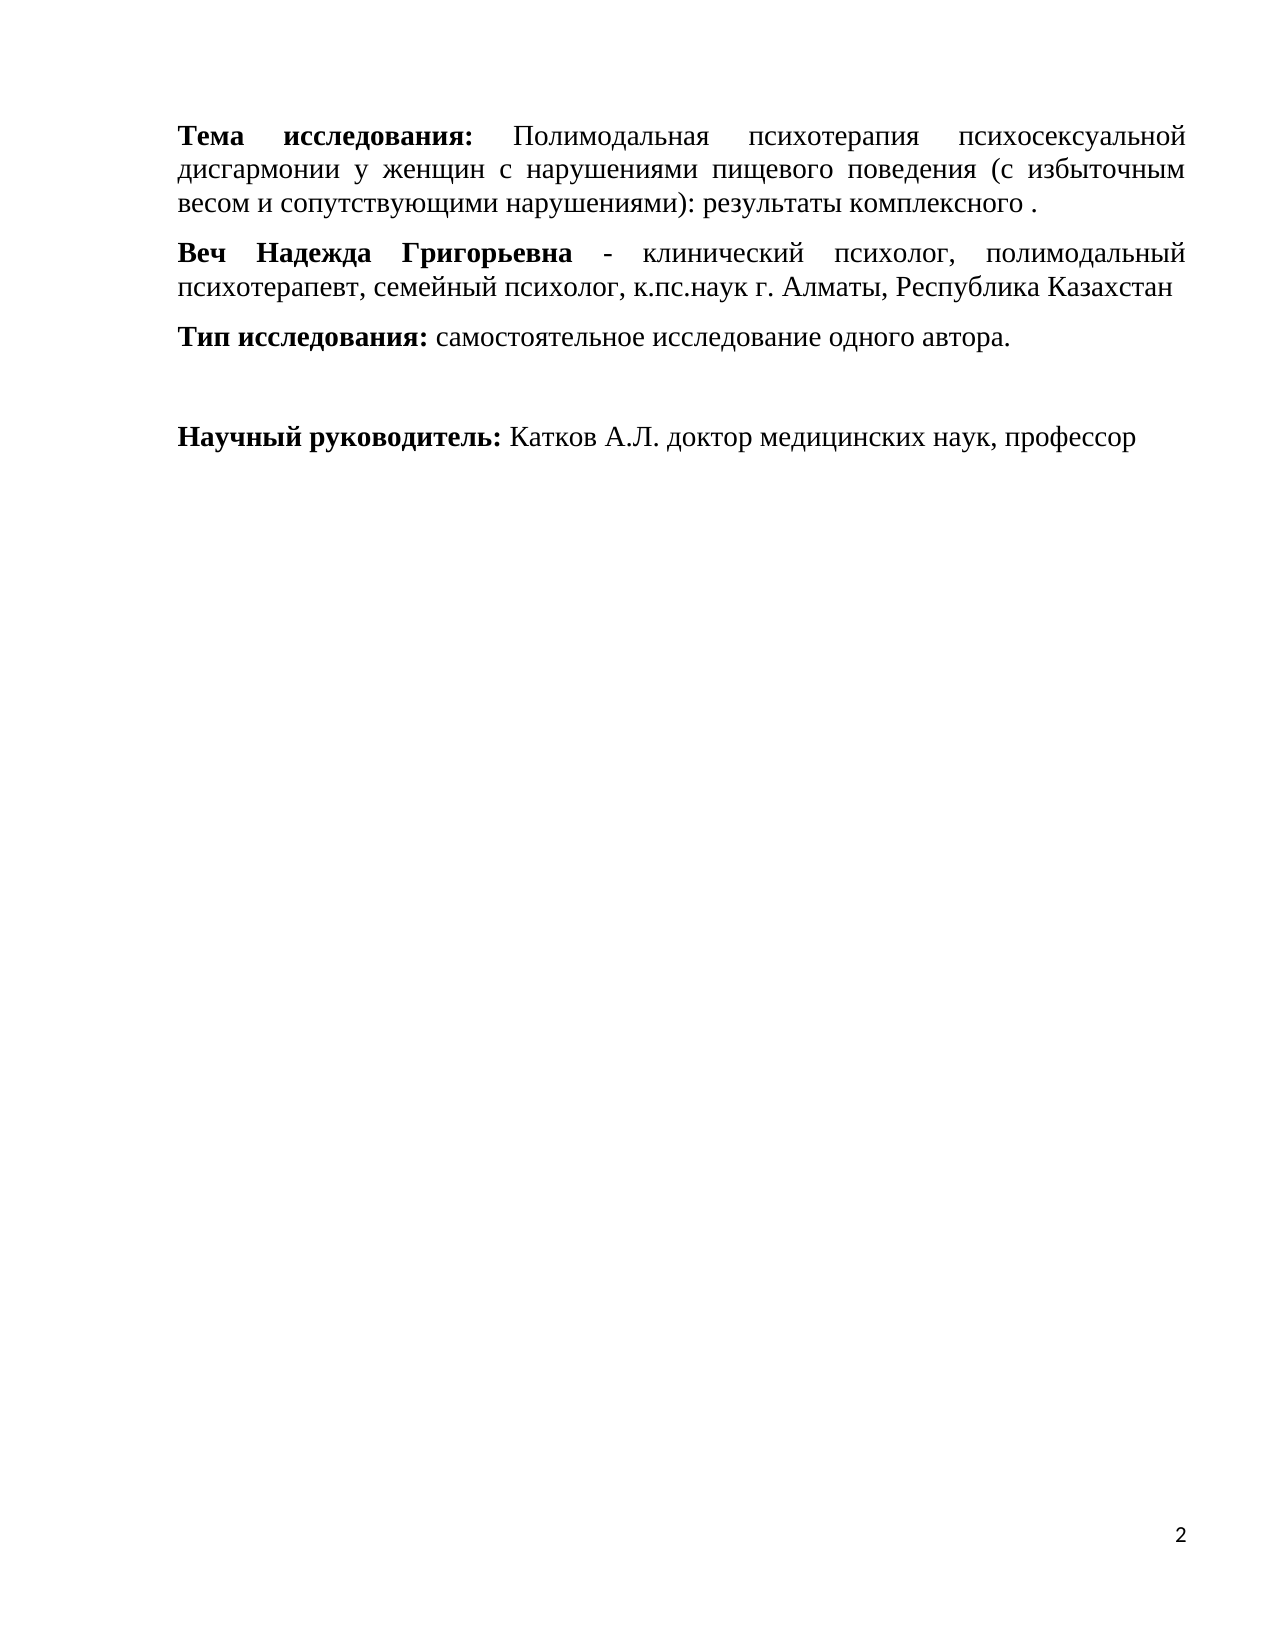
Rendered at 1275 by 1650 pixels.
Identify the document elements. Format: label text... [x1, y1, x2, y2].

text Научный руководитель: Катков А.Л. доктор медицинских наук, профессор [177, 419, 1186, 453]
text Веч Надежда Григорьевна - клинический психолог, полимодальный психотерапевт, семейный психолог, к.пс.наук г. Алматы, Республика Казахстан [177, 235, 1186, 302]
text Тема исследования: Полимодальная психотерапия психосексуальной дисгармонии у женщин с нарушениями пищевого поведения (с избыточным весом и сопутствующими нарушениями): результаты комплексного . [177, 118, 1186, 219]
text Тип исследования: самостоятельное исследование одного автора. [177, 319, 1186, 353]
